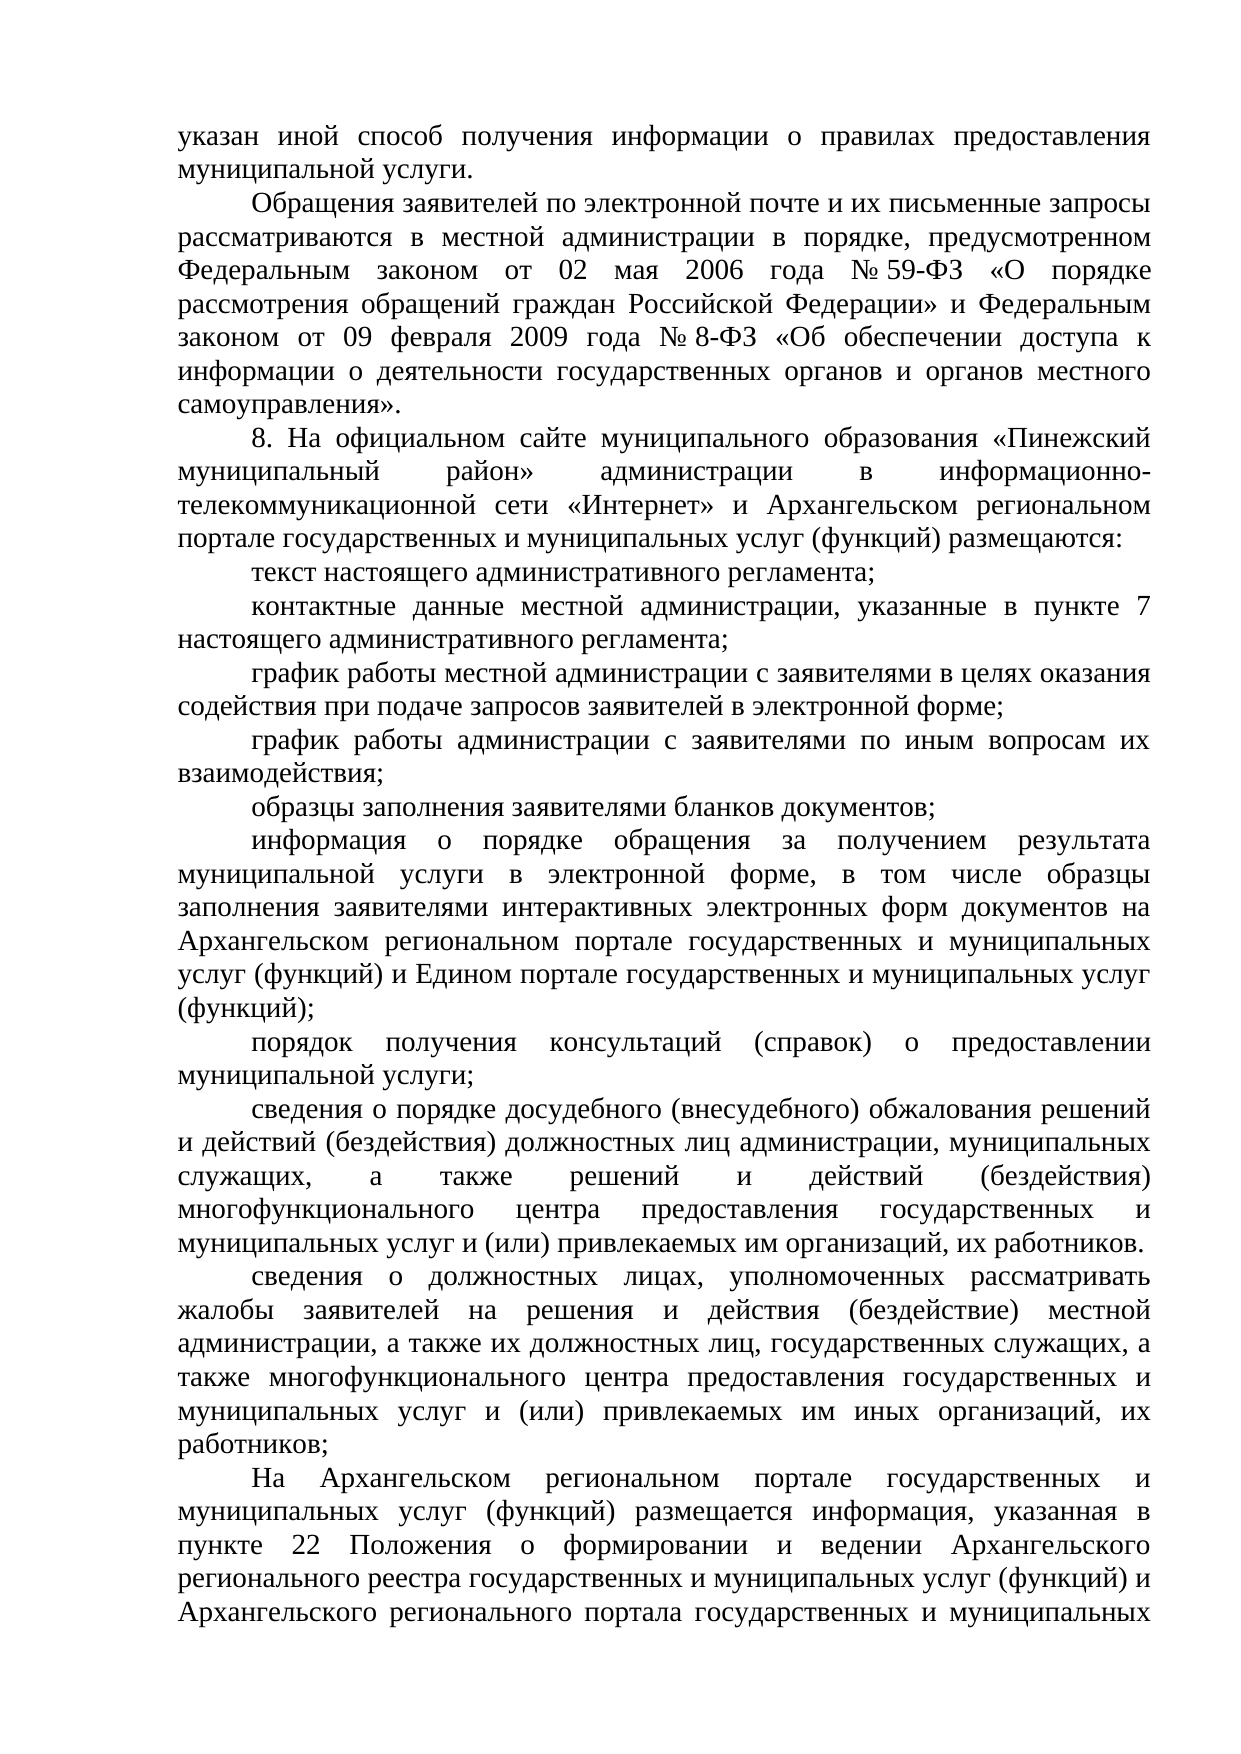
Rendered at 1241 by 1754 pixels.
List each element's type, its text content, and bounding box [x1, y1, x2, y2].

text текст настоящего административного регламента; [177, 554, 1152, 588]
text контактные данные местной администрации, указанные в пункте 7 настоящего административного регламента; [177, 588, 1152, 655]
text график работы местной администрации с заявителями в целях оказания содействия при подаче запросов заявителей в электронной форме; [177, 655, 1152, 722]
text сведения о порядке досудебного (внесудебного) обжалования решений и действий (бездействия) должностных лиц администрации, муниципальных служащих, а также решений и действий (бездействия) многофункционального центра предоставления государственных и муниципальных услуг и (или) привлекаемых им организаций, их работников. [177, 1091, 1152, 1258]
text график работы администрации с заявителями по иным вопросам их взаимодействия; [177, 722, 1152, 789]
text информация о порядке обращения за получением результата муниципальной услуги в электронной форме, в том числе образцы заполнения заявителями интерактивных электронных форм документов на Архангельском региональном портале государственных и муниципальных услуг (функций) и Едином портале государственных и муниципальных услуг (функций); [177, 822, 1152, 1024]
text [177, 118, 1152, 185]
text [177, 1460, 1152, 1627]
text Обращения заявителей по электронной почте и их письменные запросы рассматриваются в местной администрации в порядке, предусмотренном Федеральным законом от 02 мая 2006 года № 59-ФЗ «О порядке рассмотрения обращений граждан Российской Федерации» и Федеральным законом от 09 февраля 2009 года № 8-ФЗ «Об обеспечении доступа к информации о деятельности государственных органов и органов местного самоуправления». [177, 185, 1152, 420]
text 8. На официальном сайте муниципального образования «Пинежский муниципальный район» администрации в информационно-телекоммуникационной сети «Интернет» и Архангельском региональном портале государственных и муниципальных услуг (функций) размещаются: [177, 420, 1152, 554]
text образцы заполнения заявителями бланков документов; [177, 789, 1152, 822]
text сведения о должностных лицах, уполномоченных рассматривать жалобы заявителей на решения и действия (бездействие) местной администрации, а также их должностных лиц, государственных служащих, а также многофункционального центра предоставления государственных и муниципальных услуг и (или) привлекаемых им иных организаций, их работников; [177, 1258, 1152, 1460]
text порядок получения консультаций (справок) о предоставлении муниципальной услуги; [177, 1024, 1152, 1091]
